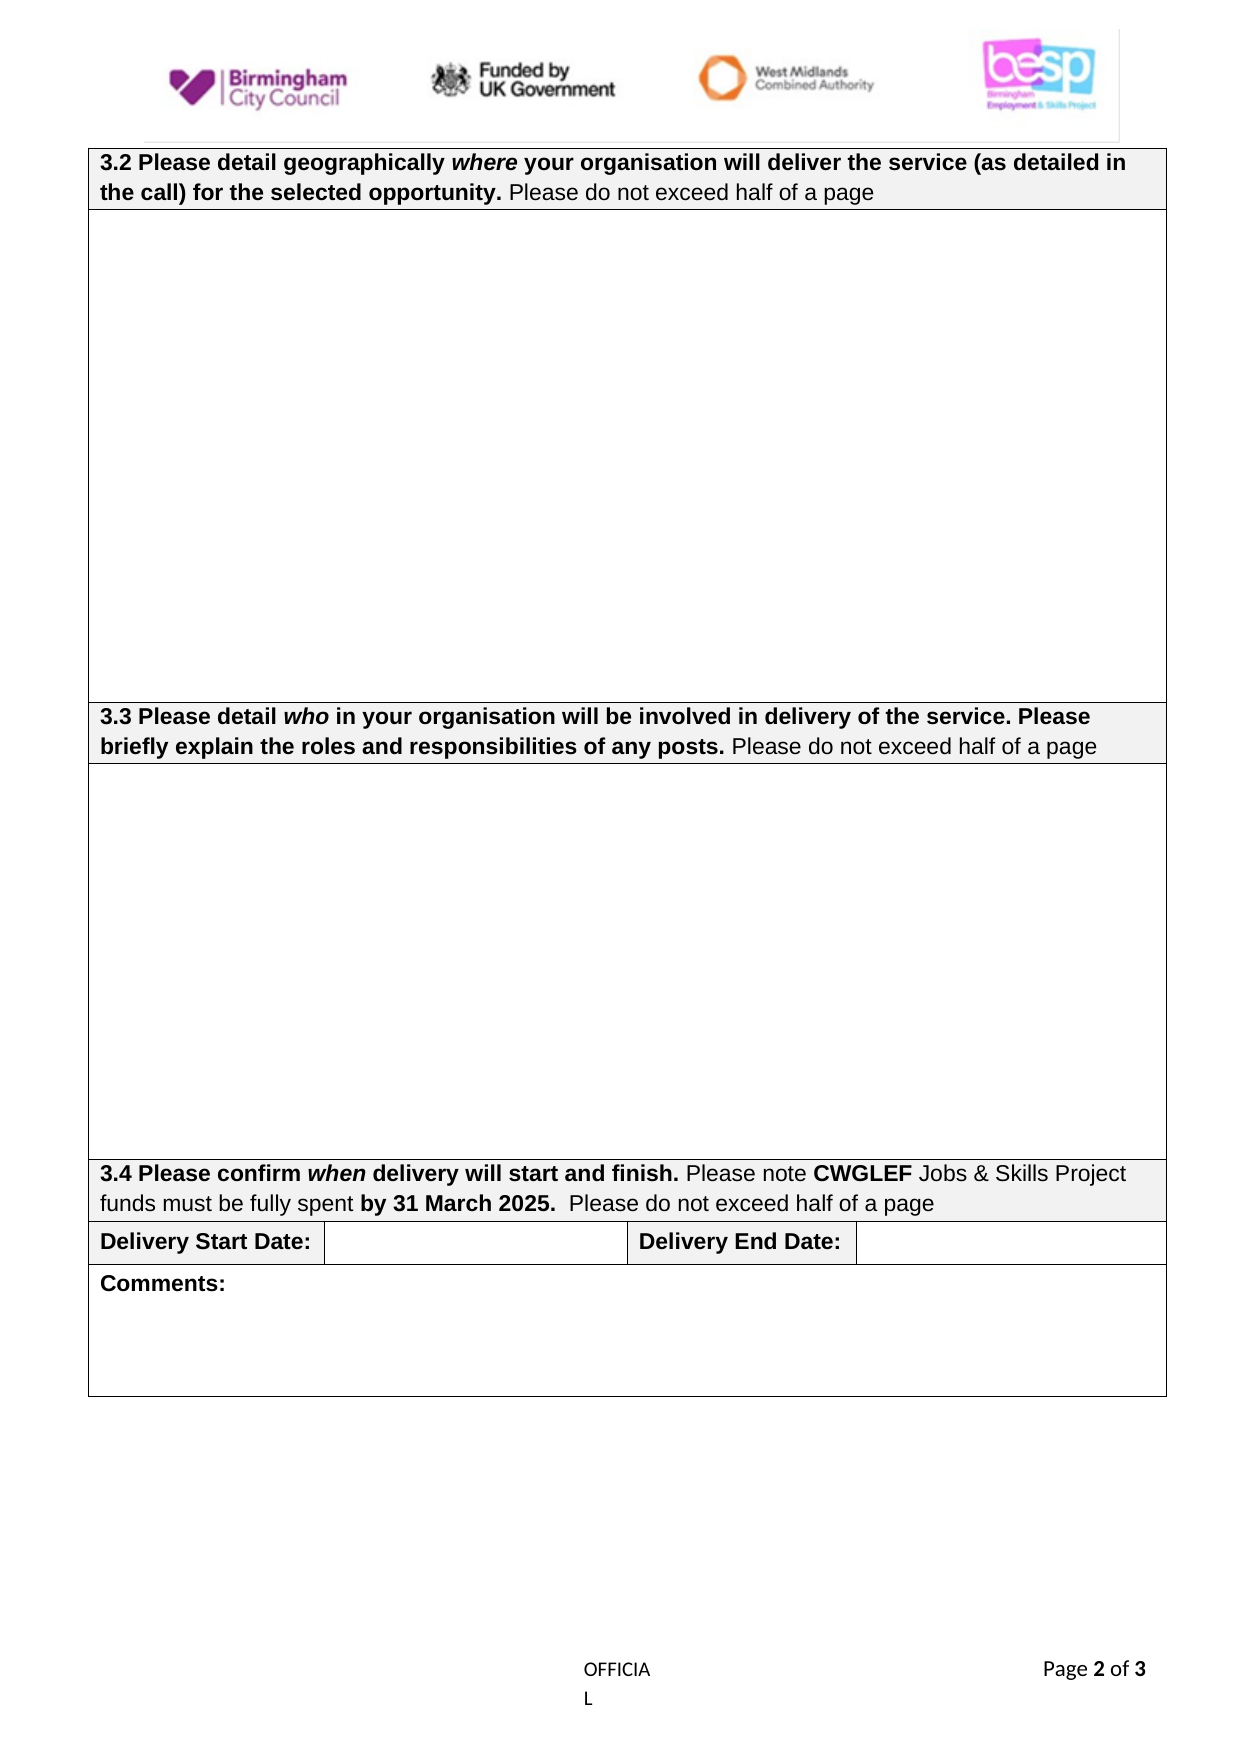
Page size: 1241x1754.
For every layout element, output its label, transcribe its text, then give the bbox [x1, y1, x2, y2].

table_cell 3.2 Please detail geographically where your organisation will deliver the service (as detailed in the call) for the selected opportunity. Please do not exceed half of a page [89, 149, 1166, 209]
table_cell Delivery End Date: [628, 1222, 856, 1264]
table_cell Comments: [89, 1265, 1166, 1396]
table_cell [857, 1222, 1166, 1264]
table_cell 3.3 Please detail who in your organisation will be involved in delivery of the service. Please briefly explain the roles and responsibilities of any posts. Please do not exceed half of a page [89, 703, 1166, 763]
table_cell [325, 1222, 627, 1264]
table_cell [89, 764, 1166, 1159]
table_cell 3.4 Please confirm when delivery will start and finish. Please note CWGLEF Jobs & Skills Project funds must be fully spent by 31 March 2025. Please do not exceed half of a page [89, 1160, 1166, 1221]
table_cell [89, 210, 1166, 702]
table_cell Delivery Start Date: [89, 1222, 324, 1264]
picture [143, 29, 1121, 144]
